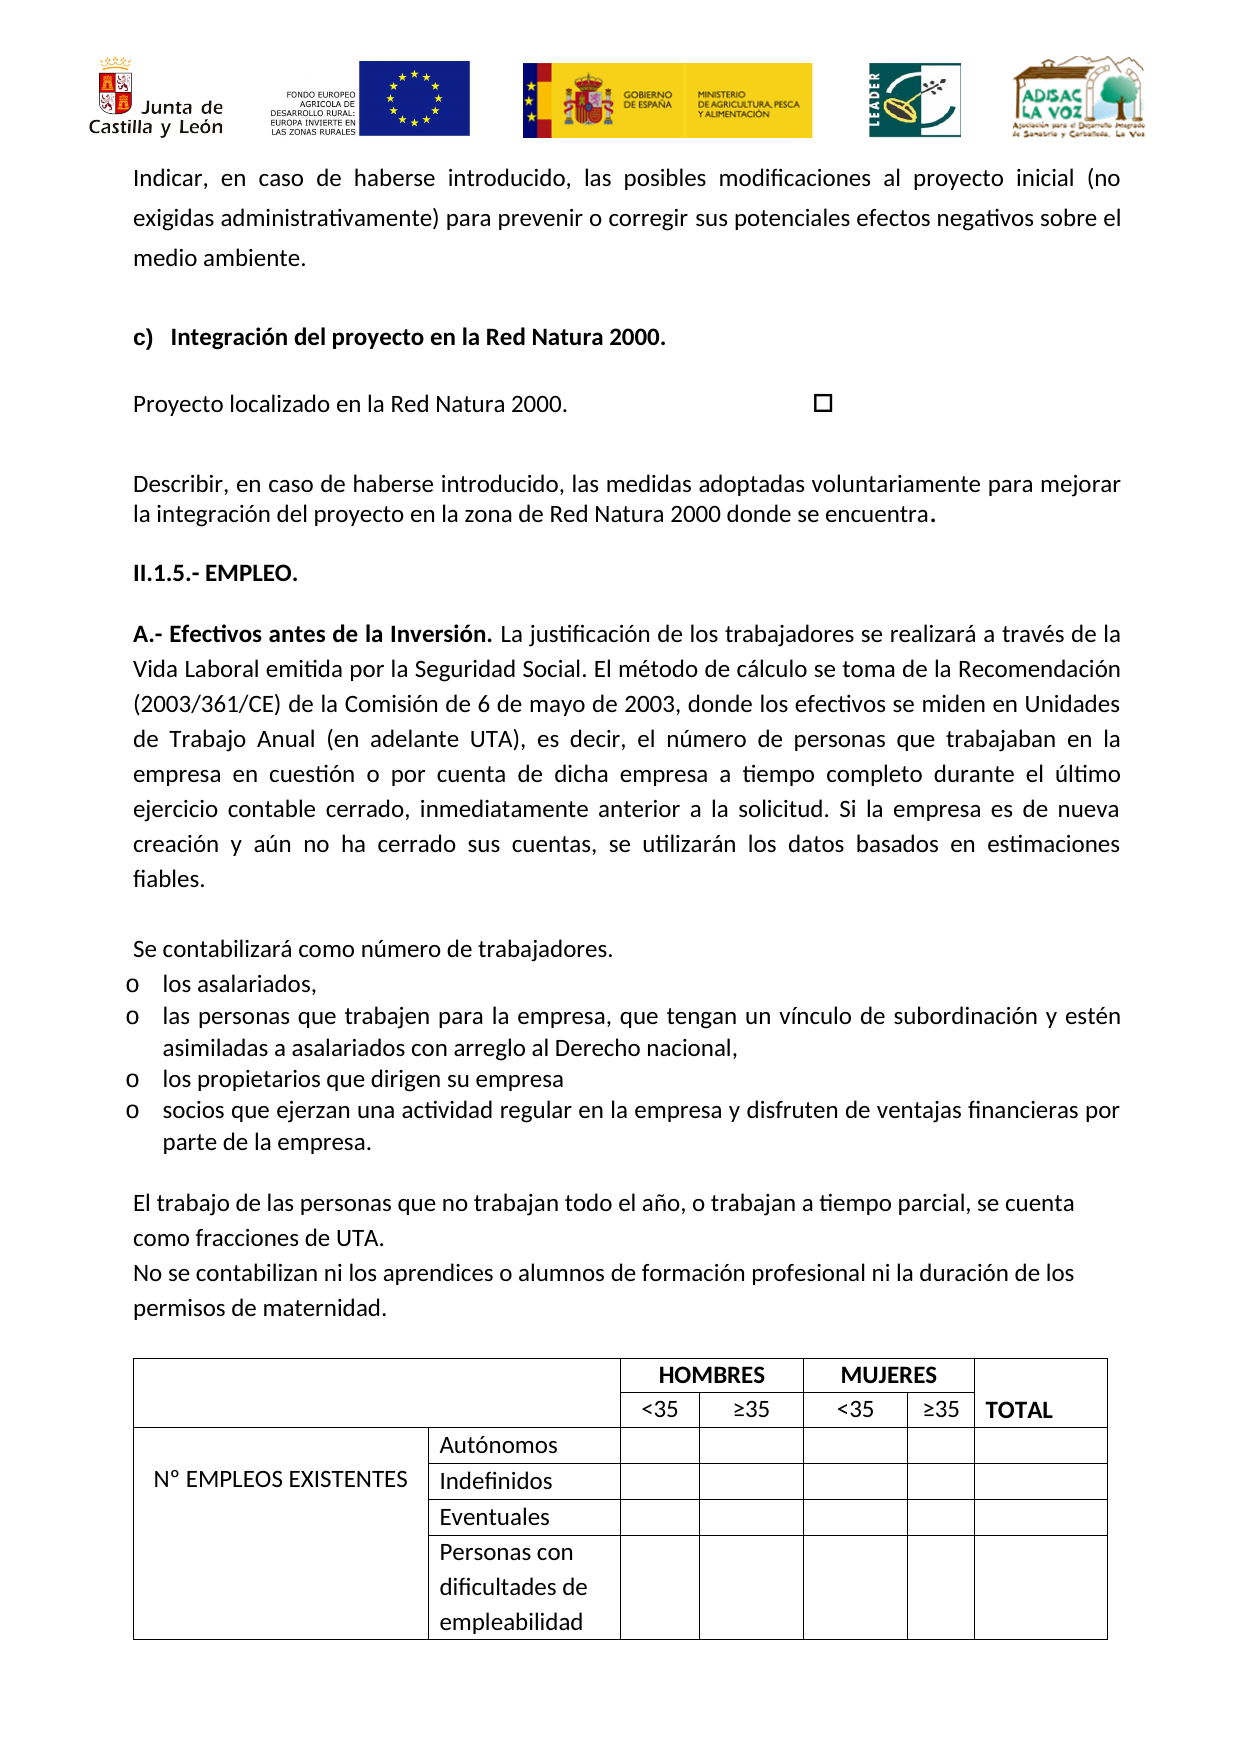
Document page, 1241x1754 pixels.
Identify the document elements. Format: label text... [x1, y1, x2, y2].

table_cell [908, 1536, 974, 1639]
table_header HOMBRES [621, 1359, 803, 1392]
table_cell [621, 1464, 699, 1499]
table_cell [621, 1536, 699, 1639]
table_cell ≥35 [700, 1393, 803, 1427]
table_cell <35 [804, 1393, 907, 1427]
table_cell Autónomos [429, 1428, 620, 1463]
table_cell [804, 1536, 907, 1639]
table_cell [908, 1428, 974, 1463]
list Proyecto localizado en la Red Natura 2000. [133, 389, 1122, 419]
table_cell [621, 1500, 699, 1535]
table_cell [975, 1536, 1107, 1639]
picture [523, 63, 813, 138]
table_cell <35 [621, 1393, 699, 1427]
table_header TOTAL [975, 1359, 1107, 1427]
table_cell Personas con dificultades de empleabilidad [429, 1536, 620, 1639]
picture [869, 63, 961, 138]
list Integración del proyecto en la Red Natura 2000. [133, 321, 1122, 351]
table_cell ≥35 [908, 1393, 974, 1427]
picture [269, 59, 472, 138]
list las personas que trabajen para la empresa, que tengan un vínculo de subordinación y estén asimiladas a asalariados con arreglo al Derecho nacional, [125, 1000, 1122, 1063]
table_header MUJERES [804, 1359, 974, 1392]
text A.- Efectivos antes de la Inversión. La justificación de los trabajadores se realizará a través de la Vida Laboral emitida por la Seguridad Social. El método de cálculo se toma de la Recomendación (2003/361/CE) de la Comisión de 6 de mayo de 2003, donde los efectivos se miden en Unidades de Trabajo Anual (en adelante UTA), es decir, el número de personas que trabajaban en la empresa en cuestión o por cuenta de dicha empresa a tiempo completo durante el último ejercicio contable cerrado, inmediatamente anterior a la solicitud. Si la empresa es de nueva creación y aún no ha cerrado sus cuentas, se utilizarán los datos basados en estimaciones fiables. [133, 619, 1122, 894]
table_cell Indefinidos [429, 1464, 620, 1499]
list socios que ejerzan una actividad regular en la empresa y disfruten de ventajas financieras por parte de la empresa. [125, 1094, 1122, 1157]
text Describir, en caso de haberse introducido, las medidas adoptadas voluntariamente para mejorar la integración del proyecto en la zona de Red Natura 2000 donde se encuentra. [133, 468, 1122, 529]
table_cell [975, 1428, 1107, 1463]
picture [1012, 56, 1145, 138]
table_cell Eventuales [429, 1500, 620, 1535]
table_cell Nº EMPLEOS EXISTENTES [134, 1428, 428, 1639]
table_cell [975, 1464, 1107, 1499]
table_cell [700, 1500, 803, 1535]
table_cell [700, 1536, 803, 1639]
table_header [134, 1359, 620, 1427]
text Indicar, en caso de haberse introducido, las posibles modificaciones al proyecto inicial (no exigidas administrativamente) para prevenir o corregir sus potenciales efectos negativos sobre el medio ambiente. [133, 162, 1122, 272]
text No se contabilizan ni los aprendices o alumnos de formación profesional ni la duración de los permisos de maternidad. [133, 1257, 1122, 1323]
text Se contabilizará como número de trabajadores. [133, 934, 1122, 964]
table_cell [700, 1464, 803, 1499]
text II.1.5.- EMPLEO. [133, 558, 1122, 588]
list los propietarios que dirigen su empresa [125, 1063, 1122, 1094]
table_cell [804, 1428, 907, 1463]
text El trabajo de las personas que no trabajan todo el año, o trabajan a tiempo parcial, se cuenta como fracciones de UTA. [133, 1187, 1122, 1253]
table_cell [804, 1464, 907, 1499]
picture [89, 56, 223, 138]
table_cell [804, 1500, 907, 1535]
table_cell [700, 1428, 803, 1463]
table_cell [908, 1464, 974, 1499]
list los asalariados, [125, 969, 1122, 1000]
table_cell [621, 1428, 699, 1463]
table_cell [908, 1500, 974, 1535]
table_cell [975, 1500, 1107, 1535]
